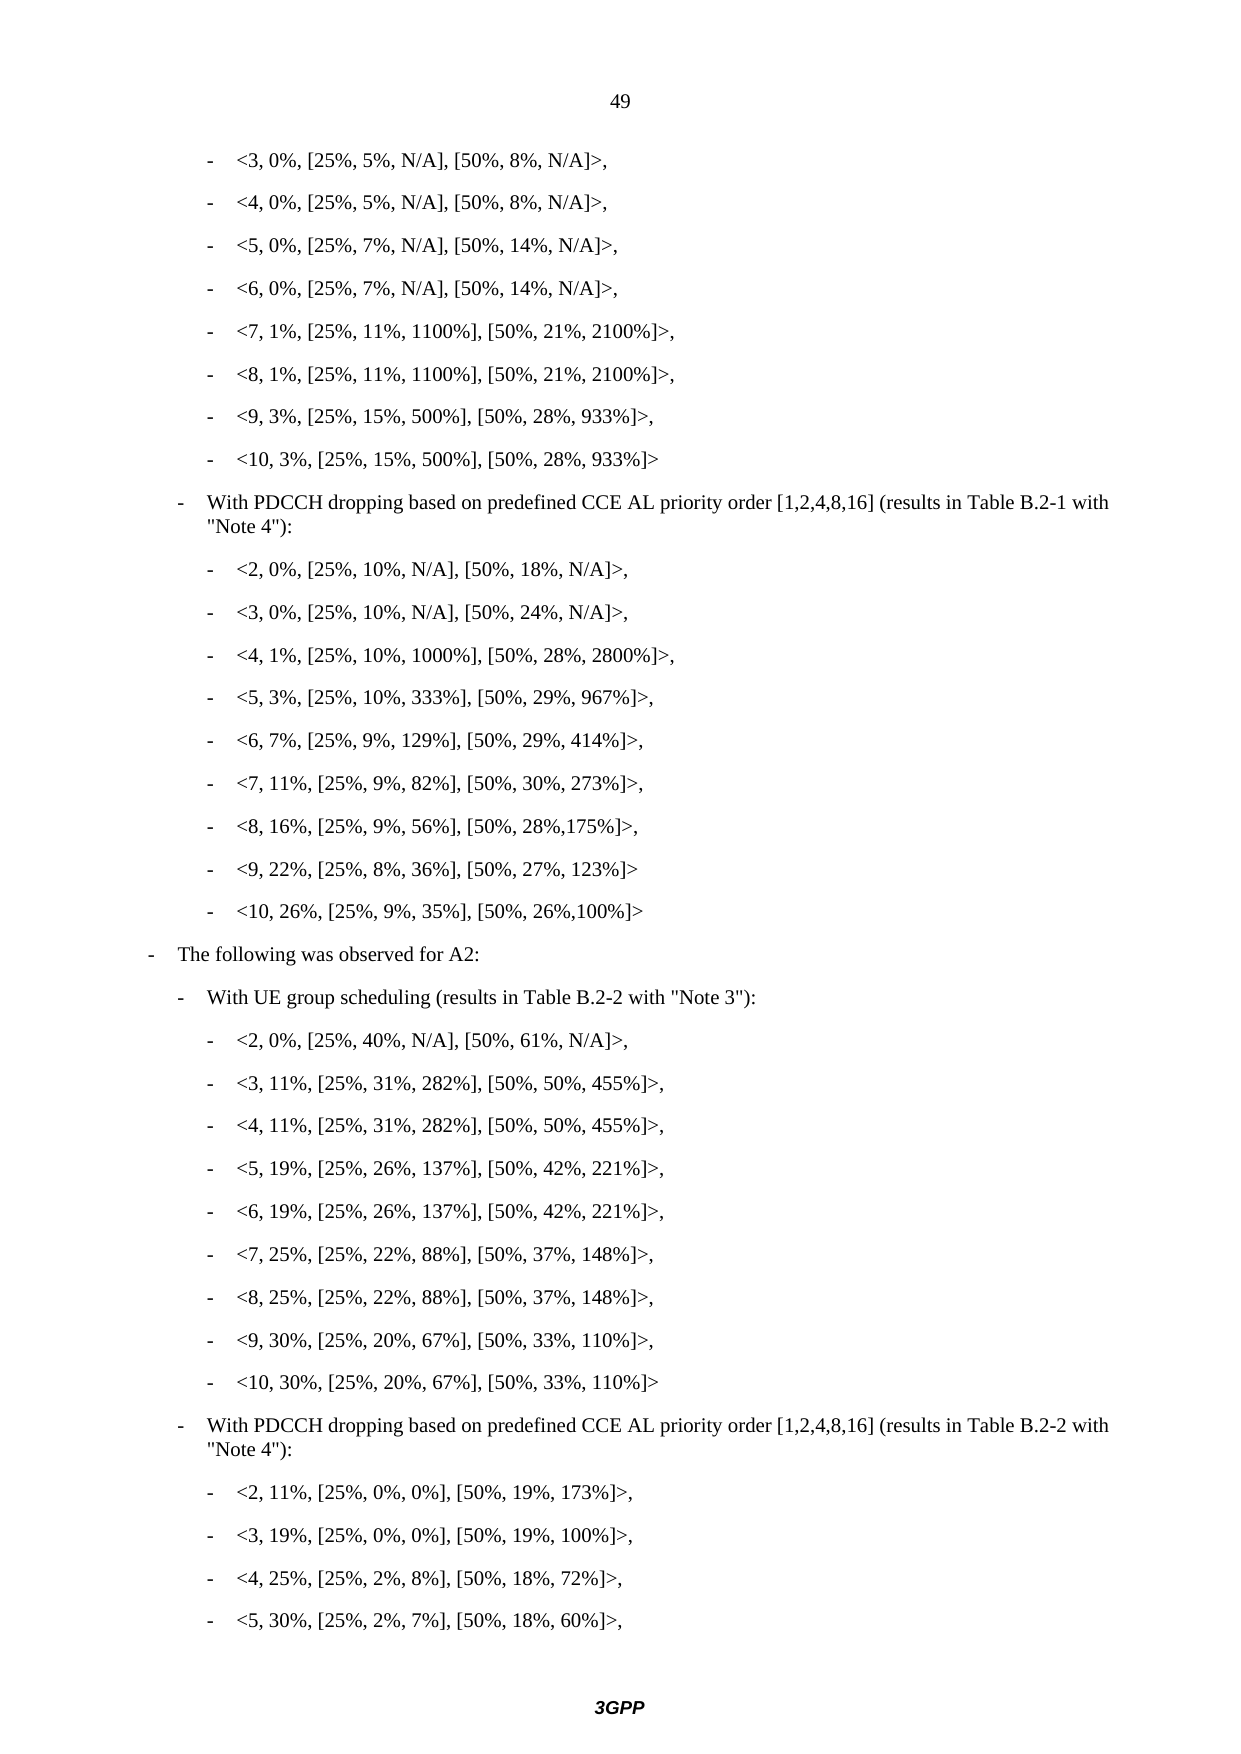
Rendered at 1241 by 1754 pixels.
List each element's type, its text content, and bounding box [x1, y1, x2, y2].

text - <2, 11%, [25%, 0%, 0%], [50%, 19%, 173%]>, [207, 1480, 1122, 1504]
text - <2, 0%, [25%, 40%, N/A], [50%, 61%, N/A]>, [207, 1028, 1122, 1052]
text - <3, 0%, [25%, 5%, N/A], [50%, 8%, N/A]>, [207, 147, 1122, 172]
text - With PDCCH dropping based on predefined CCE AL priority order [1,2,4,8,16] (results in Table B.2-2 with "Note 4"): [177, 1413, 1122, 1461]
text - <3, 0%, [25%, 10%, N/A], [50%, 24%, N/A]>, [207, 600, 1122, 624]
text - <10, 3%, [25%, 15%, 500%], [50%, 28%, 933%]> [207, 447, 1122, 471]
text - The following was observed for A2: [148, 942, 1122, 966]
text - <4, 0%, [25%, 5%, N/A], [50%, 8%, N/A]>, [207, 190, 1122, 214]
text - <6, 7%, [25%, 9%, 129%], [50%, 29%, 414%]>, [207, 728, 1122, 752]
text - <5, 0%, [25%, 7%, N/A], [50%, 14%, N/A]>, [207, 233, 1122, 257]
text - <9, 3%, [25%, 15%, 500%], [50%, 28%, 933%]>, [207, 404, 1122, 428]
text - <3, 19%, [25%, 0%, 0%], [50%, 19%, 100%]>, [207, 1523, 1122, 1547]
text - <5, 3%, [25%, 10%, 333%], [50%, 29%, 967%]>, [207, 685, 1122, 709]
text - <4, 1%, [25%, 10%, 1000%], [50%, 28%, 2800%]>, [207, 642, 1122, 667]
text - <8, 25%, [25%, 22%, 88%], [50%, 37%, 148%]>, [207, 1285, 1122, 1309]
text - <10, 30%, [25%, 20%, 67%], [50%, 33%, 110%]> [207, 1370, 1122, 1394]
text - <8, 16%, [25%, 9%, 56%], [50%, 28%,175%]>, [207, 814, 1122, 838]
text - <7, 11%, [25%, 9%, 82%], [50%, 30%, 273%]>, [207, 771, 1122, 795]
text - With PDCCH dropping based on predefined CCE AL priority order [1,2,4,8,16] (results in Table B.2-1 with "Note 4"): [177, 490, 1122, 538]
text - <5, 19%, [25%, 26%, 137%], [50%, 42%, 221%]>, [207, 1156, 1122, 1180]
text - <9, 22%, [25%, 8%, 36%], [50%, 27%, 123%]> [207, 857, 1122, 881]
text - <2, 0%, [25%, 10%, N/A], [50%, 18%, N/A]>, [207, 557, 1122, 581]
text - <3, 11%, [25%, 31%, 282%], [50%, 50%, 455%]>, [207, 1071, 1122, 1095]
text - <8, 1%, [25%, 11%, 1100%], [50%, 21%, 2100%]>, [207, 362, 1122, 386]
text - <5, 30%, [25%, 2%, 7%], [50%, 18%, 60%]>, [207, 1608, 1122, 1632]
text - <6, 19%, [25%, 26%, 137%], [50%, 42%, 221%]>, [207, 1199, 1122, 1223]
text - <10, 26%, [25%, 9%, 35%], [50%, 26%,100%]> [207, 899, 1122, 923]
text - <7, 1%, [25%, 11%, 1100%], [50%, 21%, 2100%]>, [207, 319, 1122, 343]
text - <6, 0%, [25%, 7%, N/A], [50%, 14%, N/A]>, [207, 276, 1122, 300]
text - <4, 11%, [25%, 31%, 282%], [50%, 50%, 455%]>, [207, 1113, 1122, 1137]
text - <9, 30%, [25%, 20%, 67%], [50%, 33%, 110%]>, [207, 1327, 1122, 1352]
text - <4, 25%, [25%, 2%, 8%], [50%, 18%, 72%]>, [207, 1566, 1122, 1590]
text - <7, 25%, [25%, 22%, 88%], [50%, 37%, 148%]>, [207, 1242, 1122, 1266]
text - With UE group scheduling (results in Table B.2-2 with "Note 3"): [177, 985, 1122, 1009]
